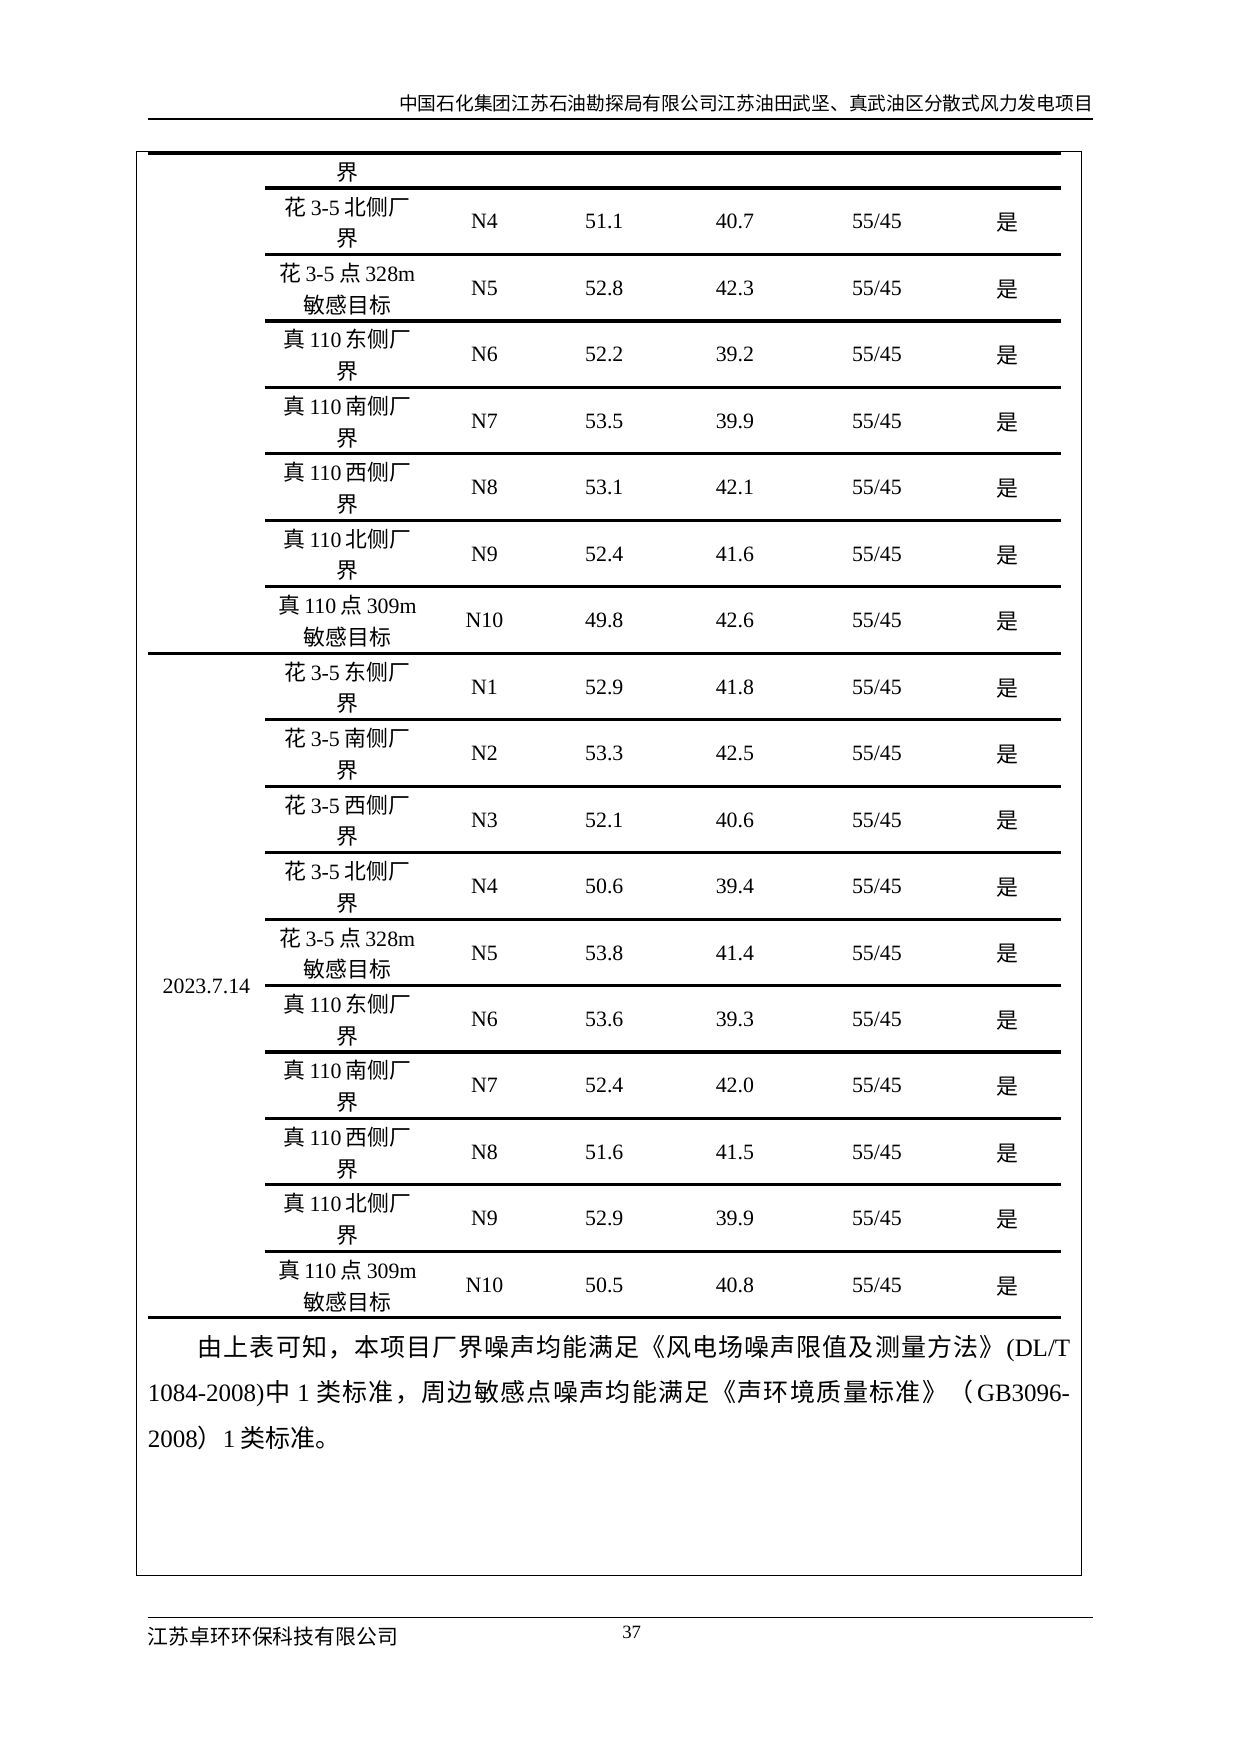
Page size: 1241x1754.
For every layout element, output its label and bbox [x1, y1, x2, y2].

table_cell [137, 152, 1081, 1575]
